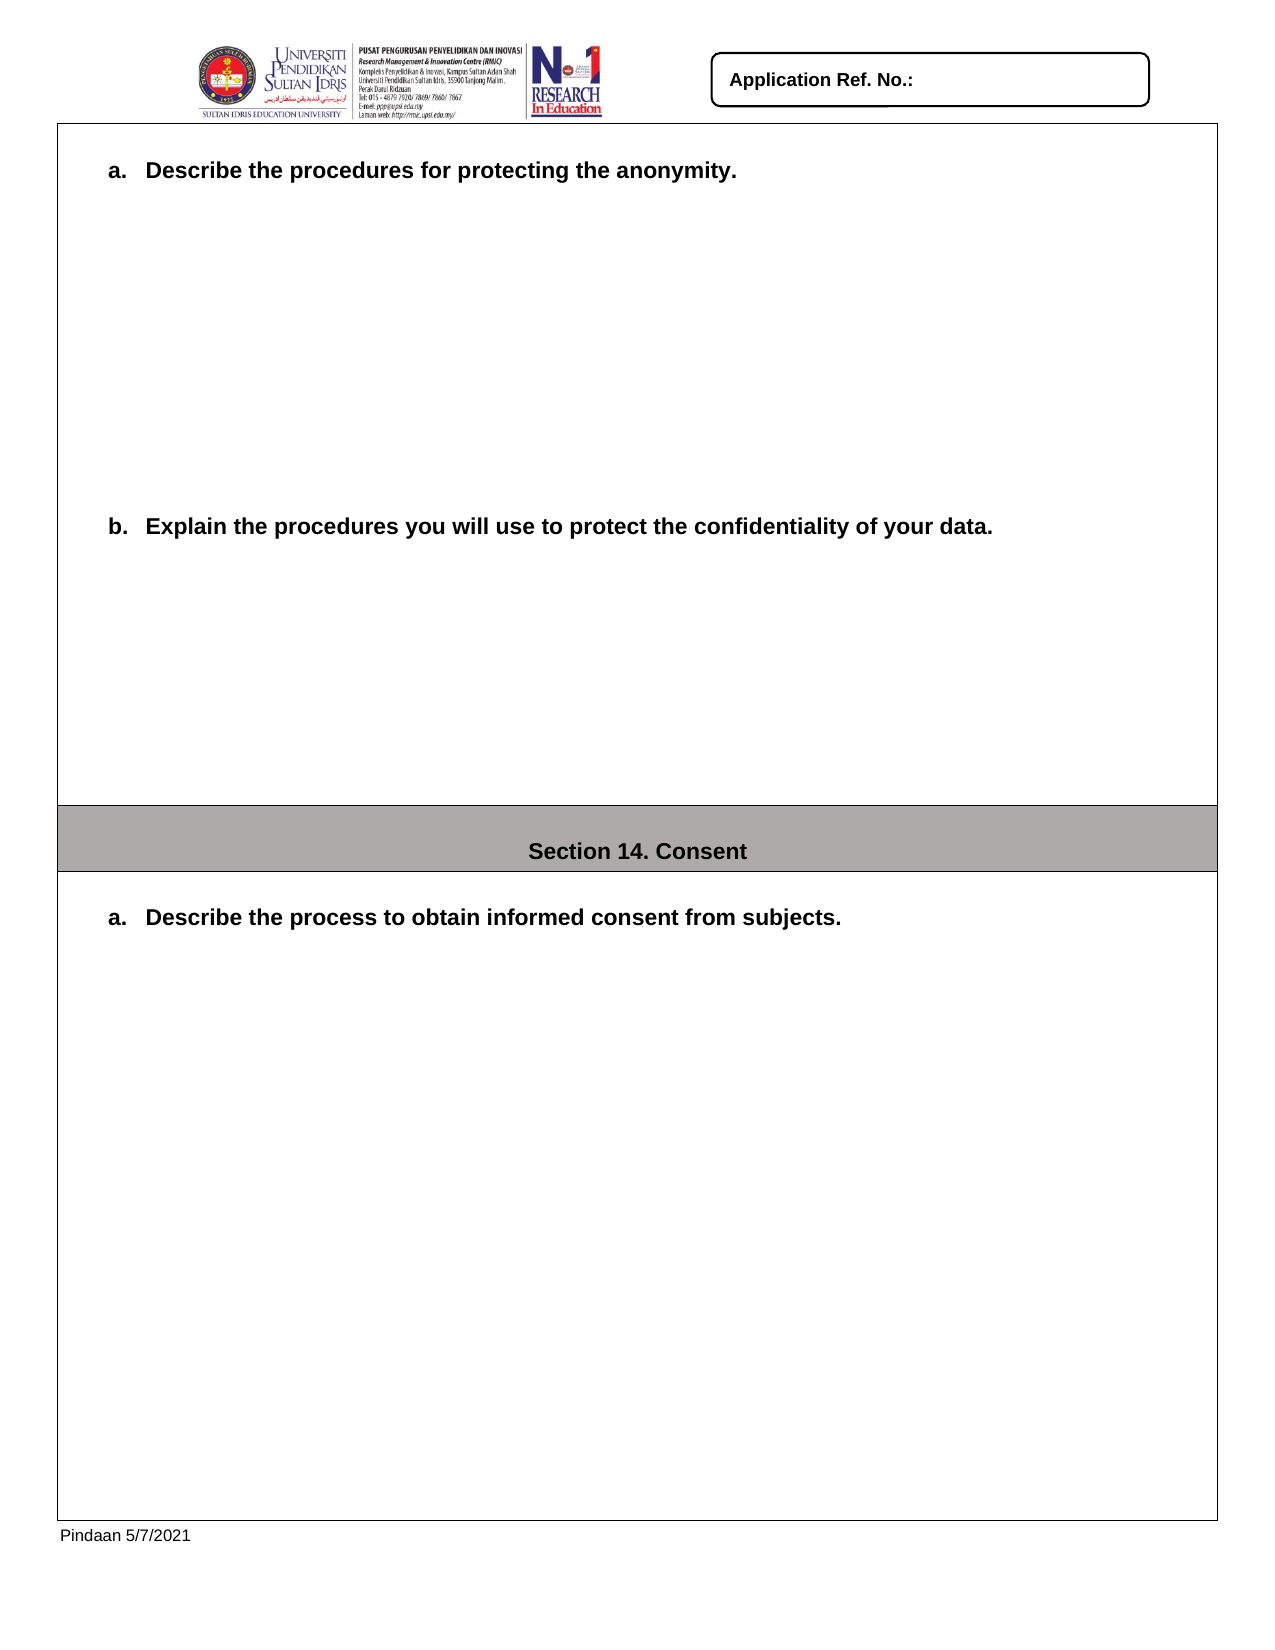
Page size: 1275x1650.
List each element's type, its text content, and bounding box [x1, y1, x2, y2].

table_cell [58, 872, 1217, 1519]
table_cell Describe the procedures for protecting the anonymity. Explain the procedures you will use to protect the confidentiality of your data. [58, 124, 1217, 805]
table_cell Section 14. Consent [58, 806, 1217, 871]
picture [197, 38, 604, 121]
